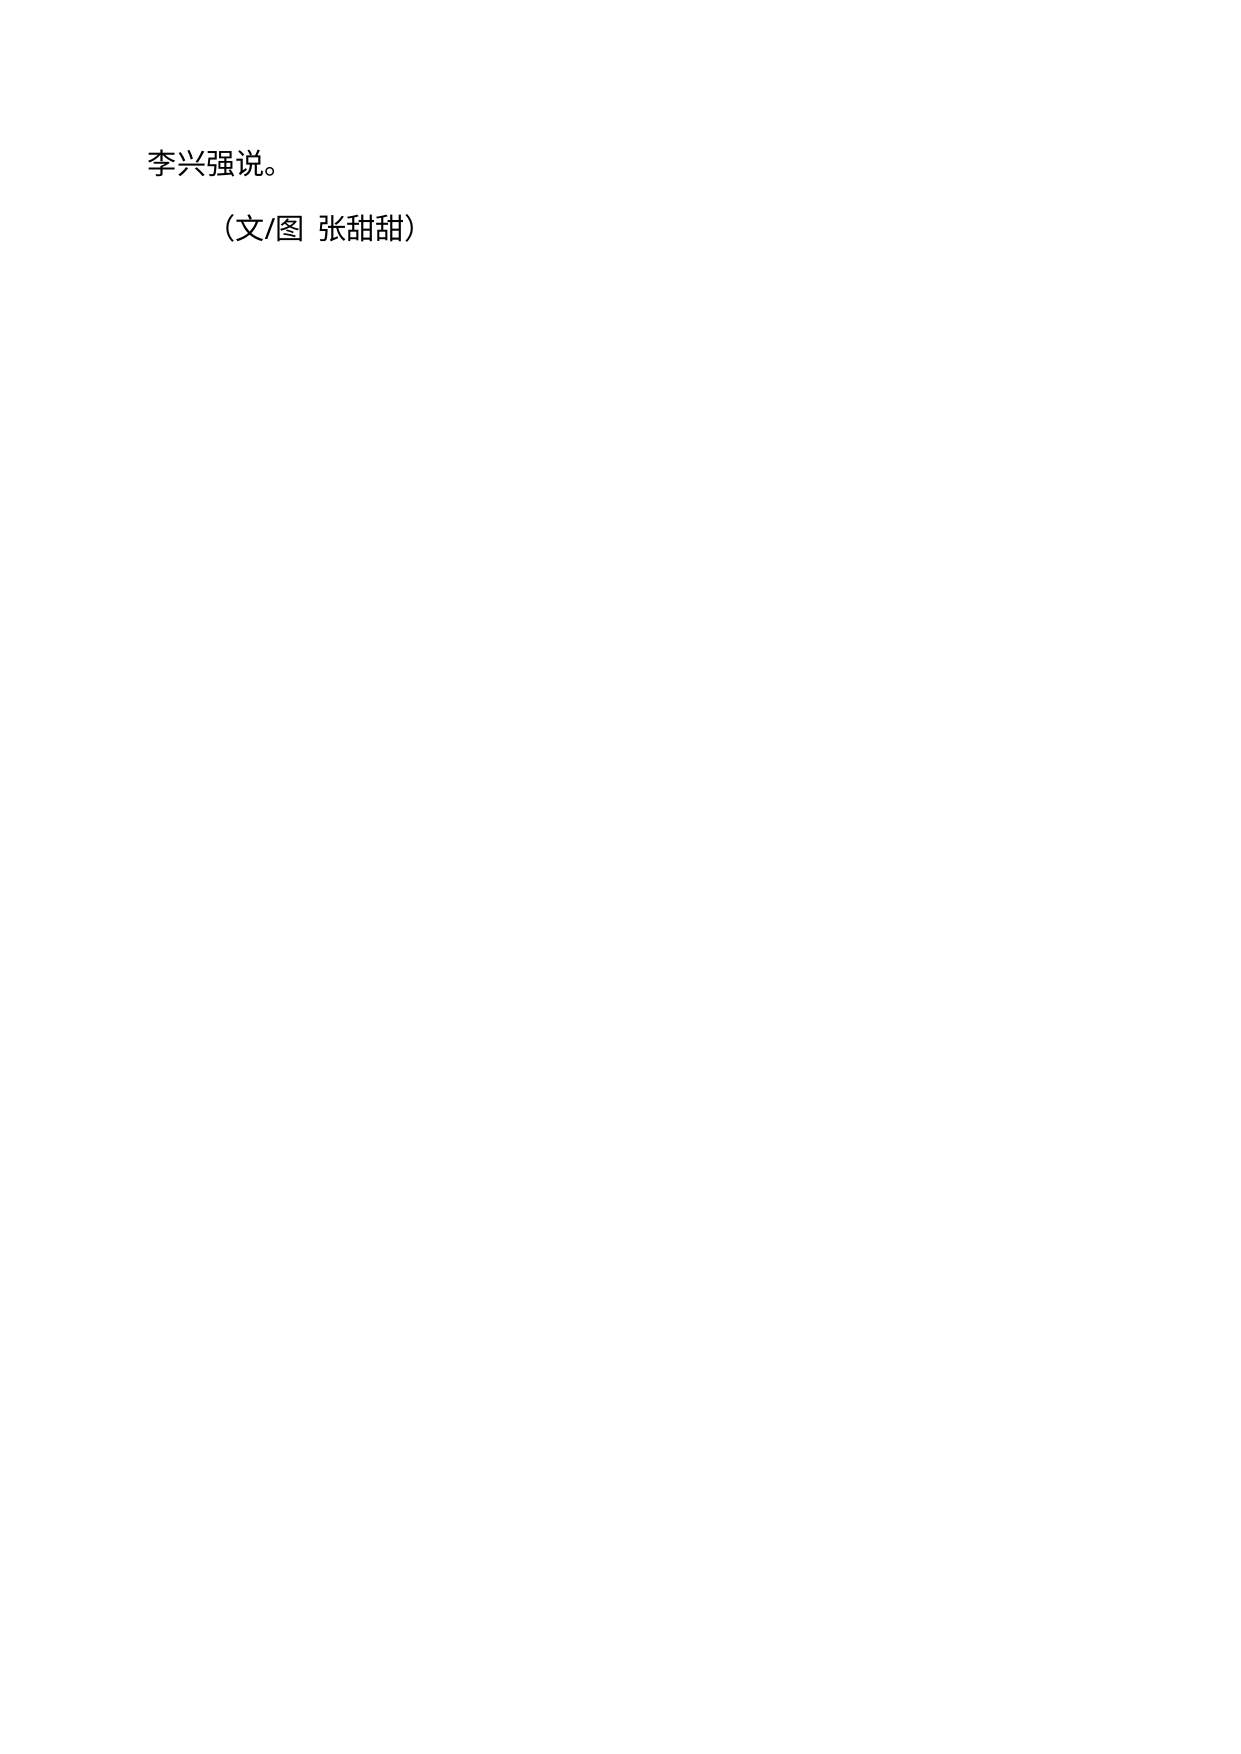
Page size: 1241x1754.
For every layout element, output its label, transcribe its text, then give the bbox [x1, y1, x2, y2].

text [148, 129, 1093, 194]
text （文/图 张甜甜） [148, 194, 1093, 259]
